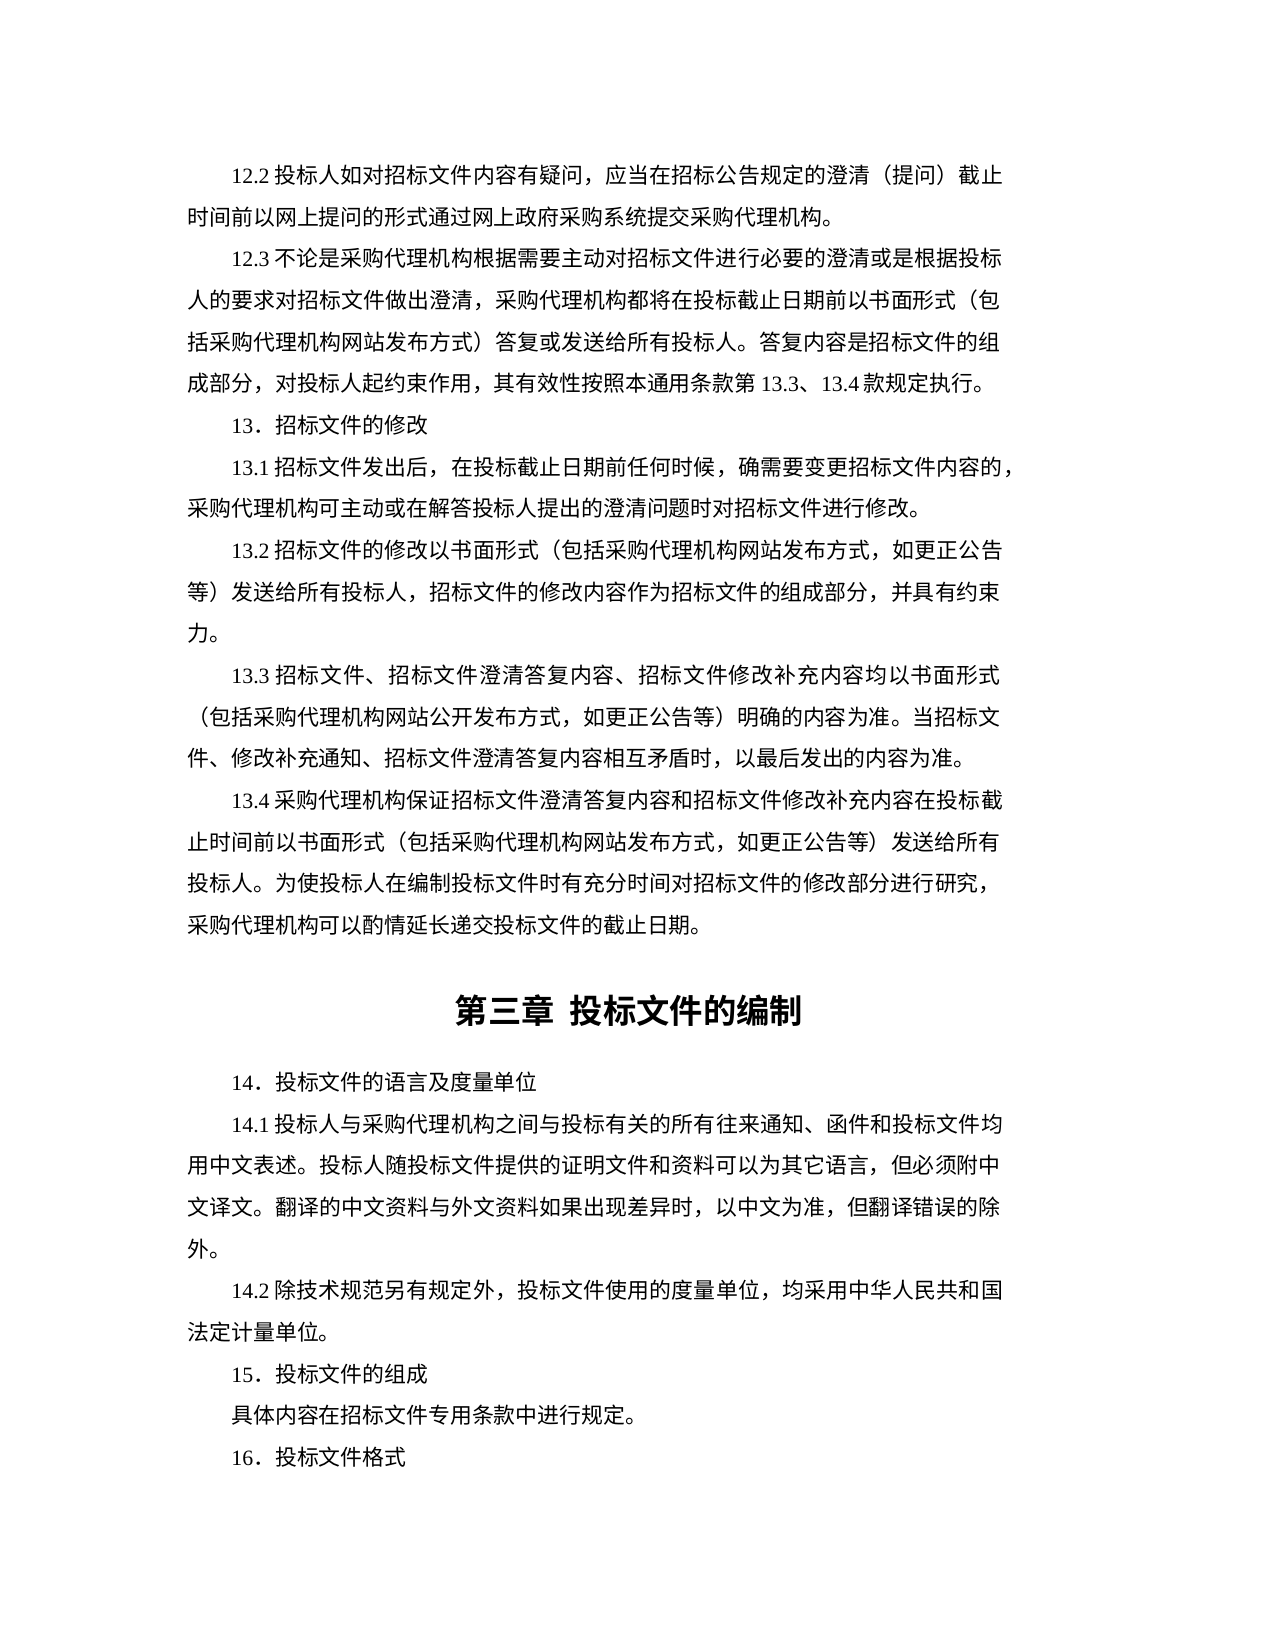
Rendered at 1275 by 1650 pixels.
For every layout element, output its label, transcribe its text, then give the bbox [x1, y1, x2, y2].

text 13．招标文件的修改 [187, 400, 1003, 442]
text 15．投标文件的组成 [187, 1349, 1003, 1390]
text 14．投标文件的语言及度量单位 [187, 1057, 1003, 1099]
text 12.2投标人如对招标文件内容有疑问，应当在招标公告规定的澄清（提问）截止时间前以网上提问的形式通过网上政府采购系统提交采购代理机构。 [187, 150, 1003, 233]
text 13.4采购代理机构保证招标文件澄清答复内容和招标文件修改补充内容在投标截止时间前以书面形式（包括采购代理机构网站发布方式，如更正公告等）发送给所有投标人。为使投标人在编制投标文件时有充分时间对招标文件的修改部分进行研究，采购代理机构可以酌情延长递交投标文件的截止日期。 [187, 775, 1003, 942]
text 14.1投标人与采购代理机构之间与投标有关的所有往来通知、函件和投标文件均用中文表述。投标人随投标文件提供的证明文件和资料可以为其它语言，但必须附中文译文。翻译的中文资料与外文资料如果出现差异时，以中文为准，但翻译错误的除外。 [187, 1099, 1003, 1265]
text 14.2除技术规范另有规定外，投标文件使用的度量单位，均采用中华人民共和国法定计量单位。 [187, 1265, 1003, 1349]
text 13.1招标文件发出后，在投标截止日期前任何时候，确需要变更招标文件内容的，采购代理机构可主动或在解答投标人提出的澄清问题时对招标文件进行修改。 [187, 442, 1003, 525]
text 13.2招标文件的修改以书面形式（包括采购代理机构网站发布方式，如更正公告等）发送给所有投标人，招标文件的修改内容作为招标文件的组成部分，并具有约束力。 [187, 525, 1003, 650]
text 12.3不论是采购代理机构根据需要主动对招标文件进行必要的澄清或是根据投标人的要求对招标文件做出澄清，采购代理机构都将在投标截止日期前以书面形式（包括采购代理机构网站发布方式）答复或发送给所有投标人。答复内容是招标文件的组成部分，对投标人起约束作用，其有效性按照本通用条款第13.3、13.4款规定执行。 [187, 233, 1003, 400]
text 16．投标文件格式 [187, 1432, 1003, 1474]
text 第三章 投标文件的编制 [187, 985, 1003, 1033]
text 具体内容在招标文件专用条款中进行规定。 [187, 1390, 1003, 1432]
text 13.3招标文件、招标文件澄清答复内容、招标文件修改补充内容均以书面形式（包括采购代理机构网站公开发布方式，如更正公告等）明确的内容为准。当招标文件、修改补充通知、招标文件澄清答复内容相互矛盾时，以最后发出的内容为准。 [187, 650, 1003, 775]
